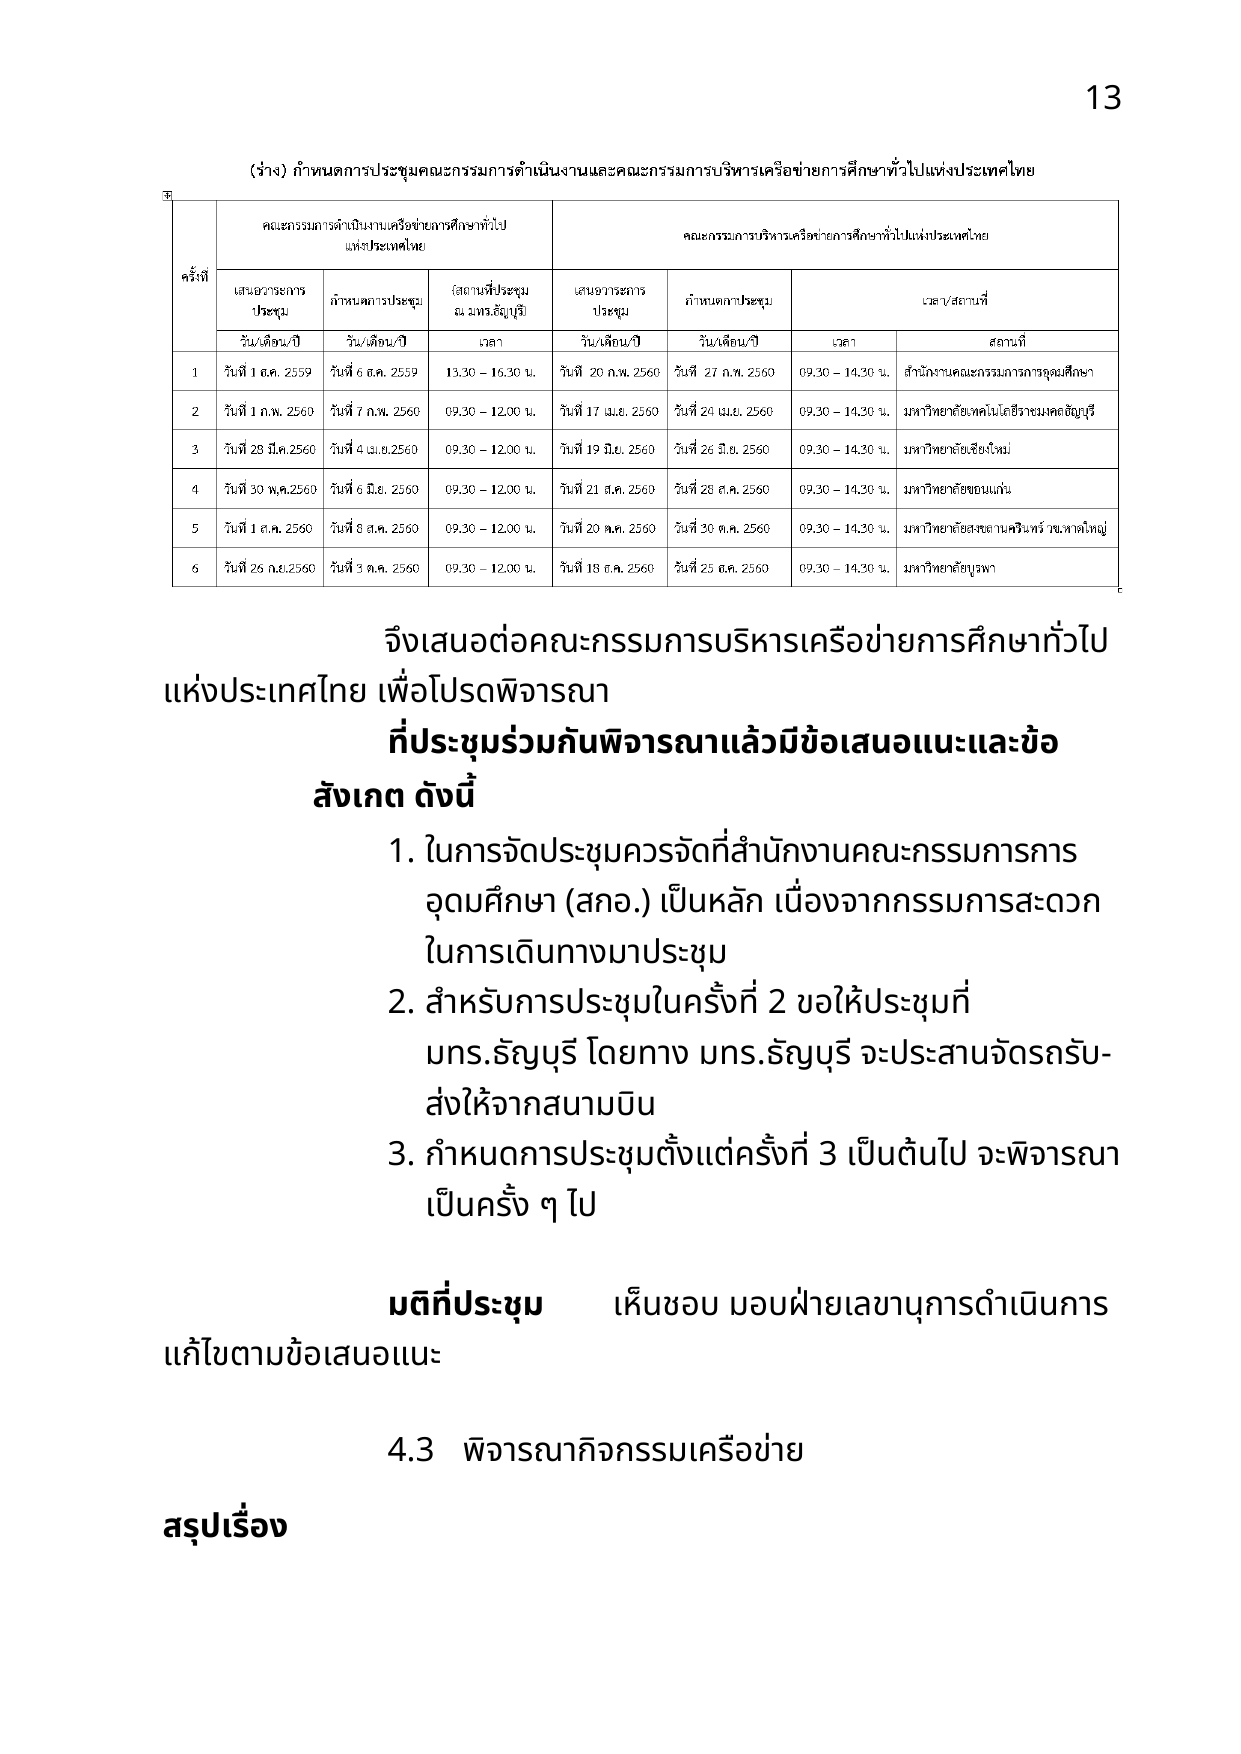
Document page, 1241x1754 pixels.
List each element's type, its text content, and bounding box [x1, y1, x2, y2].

text สรุปเรื่อง [162, 1502, 1122, 1552]
list กำหนดการประชุมตั้งแต่ครั้งที่ 3 เป็นต้นไป จะพิจารณาเป็นครั้ง ๆ ไป [387, 1130, 1122, 1231]
text จึงเสนอต่อคณะกรรมการบริหารเครือข่ายการศึกษาทั่วไปแห่งประเทศไทย เพื่อโปรดพิจารณา [162, 617, 1122, 718]
text ที่ประชุมร่วมกันพิจารณาแล้วมีข้อเสนอแนะและข้อสังเกต ดังนี้ [312, 718, 1122, 823]
list พิจารณากิจกรรมเครือข่าย [387, 1426, 1122, 1477]
list ในการจัดประชุมควรจัดที่สำนักงานคณะกรรมการการอุดมศึกษา (สกอ.) เป็นหลัก เนื่องจากกรรมการสะดวกในการเดินทางมาประชุม [387, 827, 1122, 978]
list สำหรับการประชุมในครั้งที่ 2 ขอให้ประชุมที่ มทร.ธัญบุรี โดยทาง มทร.ธัญบุรี จะประสานจัดรถรับ-ส่งให้จากสนามบิน [387, 978, 1122, 1130]
text มติที่ประชุม เห็นชอบ มอบฝ่ายเลขานุการดำเนินการแก้ไขตามข้อเสนอแนะ [162, 1280, 1122, 1381]
